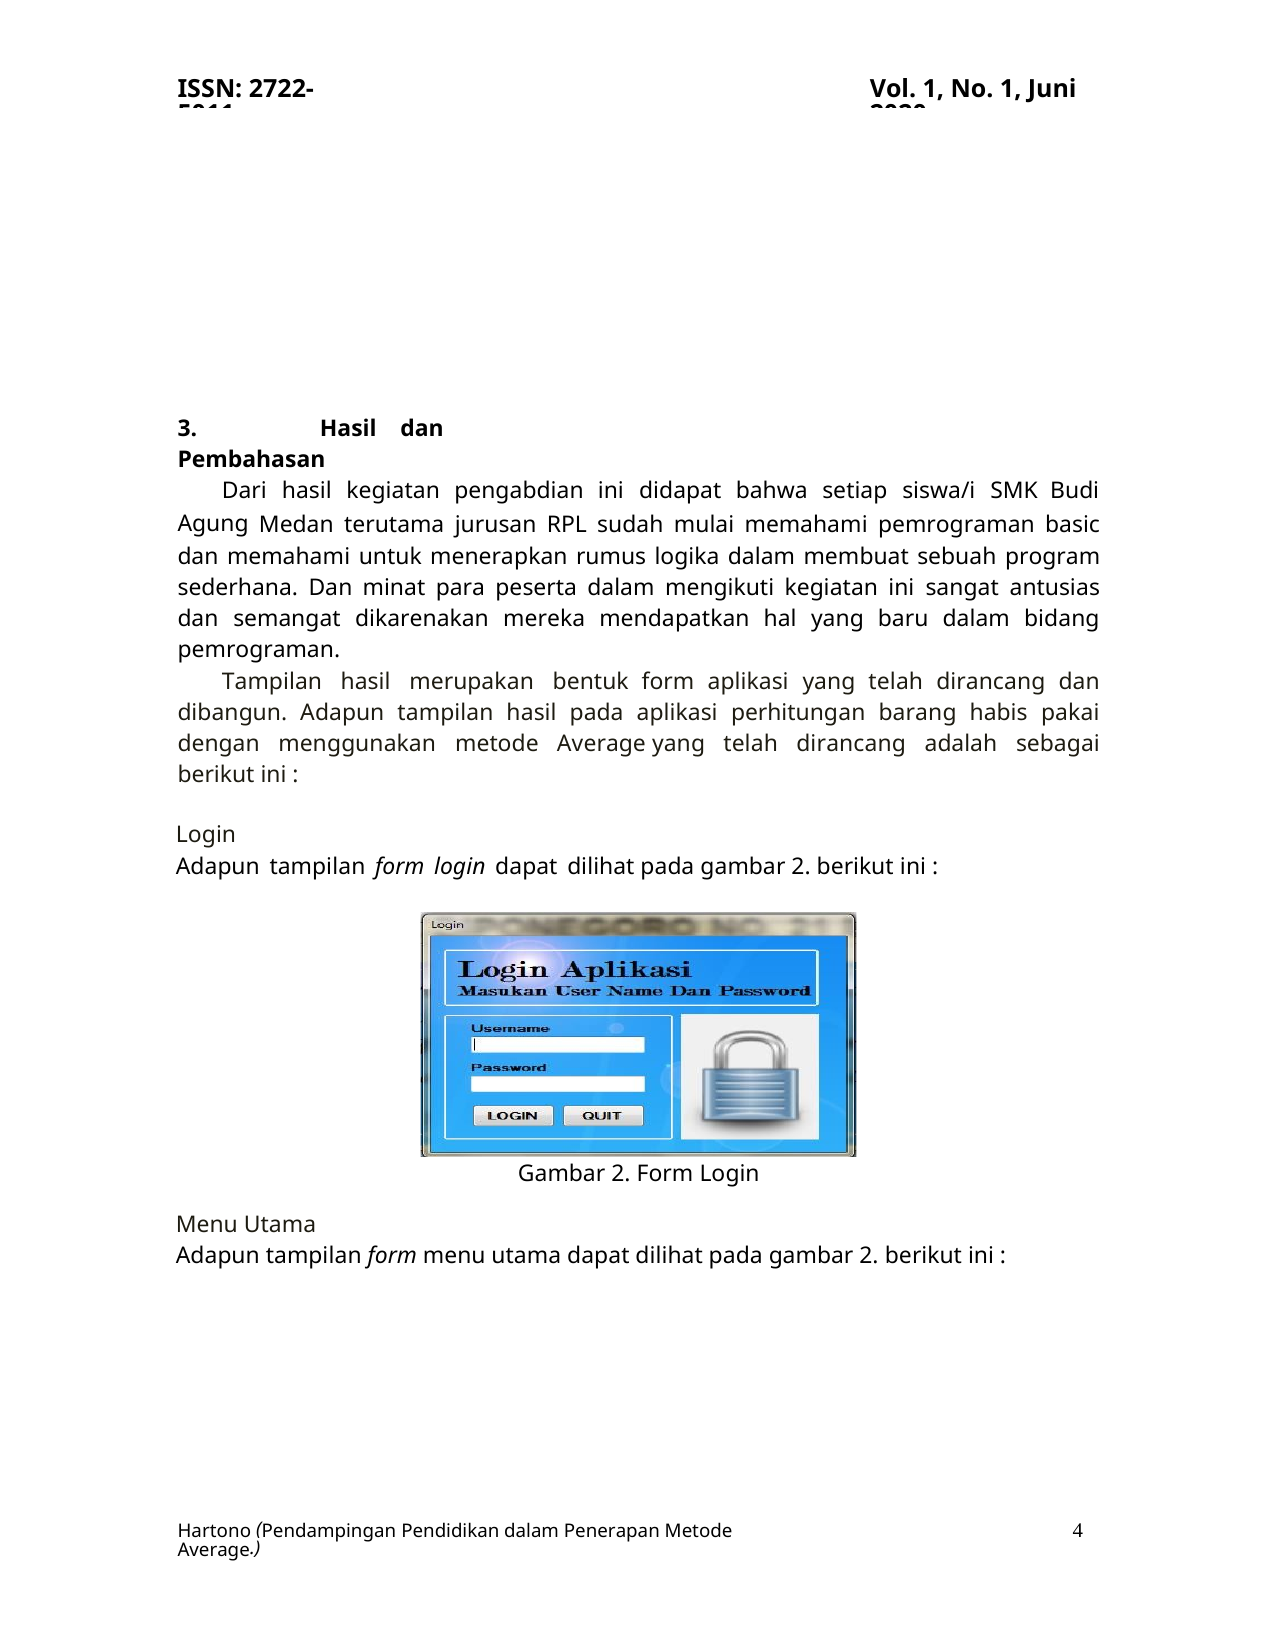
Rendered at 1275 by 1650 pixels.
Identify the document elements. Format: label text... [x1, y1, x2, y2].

text 3. Hasil dan Pembahasan [177, 411, 444, 474]
text Adapun tampilan form login dapat dilihat pada gambar 2. berikut ini : [176, 849, 1071, 881]
text Dari hasil kegiatan pengabdian ini didapat bahwa setiap siswa/i SMK Budi Agung Medan terutama jurusan RPL sudah mulai memahami pemrograman basic dan memahami untuk menerapkan rumus logika dalam membuat sebuah program sederhana. Dan minat para peserta dalam mengikuti kegiatan ini sangat antusias dan semangat dikarenakan mereka mendapatkan hal yang baru dalam bidang pemrograman. [177, 474, 1100, 664]
text Login [176, 818, 697, 849]
picture [420, 912, 857, 1157]
text Menu Utama [176, 1207, 768, 1239]
text Gambar 2. Form Login [167, 1157, 1110, 1188]
text Tampilan hasil merupakan bentuk form aplikasi yang telah dirancang dan dibangun. Adapun tampilan hasil pada aplikasi perhitungan barang habis pakai dengan menggunakan metode Average yang telah dirancang adalah sebagai berikut ini : [177, 664, 1100, 789]
text Adapun tampilan form menu utama dapat dilihat pada gambar 2. berikut ini : [176, 1239, 1054, 1270]
